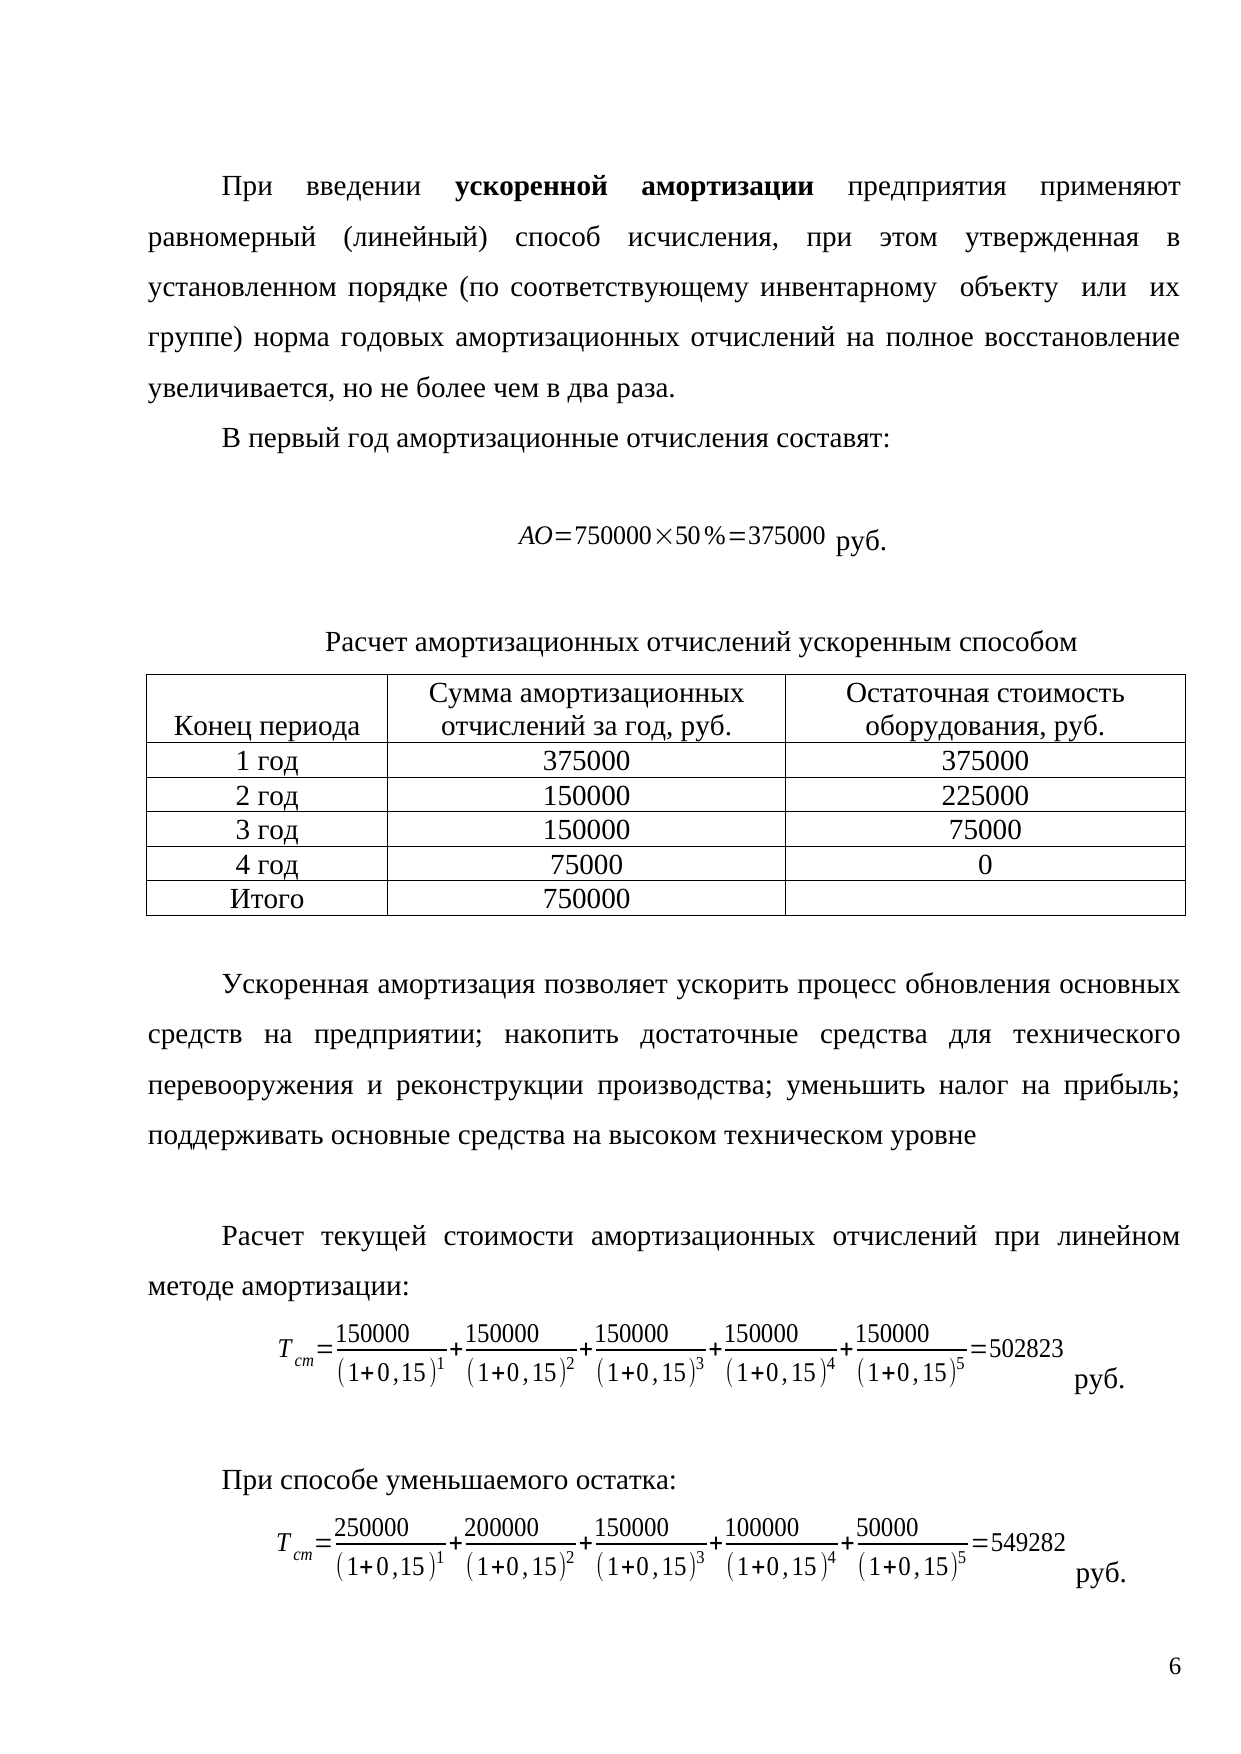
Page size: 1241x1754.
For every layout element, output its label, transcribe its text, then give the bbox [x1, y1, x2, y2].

table_header Остаточная стоимость оборудования, руб. [786, 675, 1185, 742]
table_cell 75000 [388, 847, 785, 880]
table_header Конец периода [147, 675, 387, 742]
text При способе уменьшаемого остатка: [148, 1462, 1181, 1496]
text руб. [148, 1512, 1181, 1589]
table_cell 150000 [388, 778, 785, 811]
table_cell 1 год [147, 743, 387, 777]
table_cell 150000 [388, 812, 785, 846]
table_cell 375000 [786, 743, 1185, 777]
text Ускоренная амортизация позволяет ускорить процесс обновления основных средств на предприятии; накопить достаточные средства для технического перевооружения и реконструкции производства; уменьшить налог на прибыль; поддерживать основные средства на высоком техническом уровне [148, 966, 1181, 1151]
table_cell 750000 [388, 881, 785, 915]
table_cell 75000 [786, 812, 1185, 846]
text руб. [148, 521, 1181, 557]
table_cell 225000 [786, 778, 1185, 811]
text При введении ускоренной амортизации предприятия применяют равномерный (линейный) способ исчисления, при этом утвержденная в установленном порядке (по соответствующему инвентарному объекту или их группе) норма годовых амортизационных отчислений на полное восстановление увеличивается, но не более чем в два раза. [148, 168, 1181, 403]
table_cell Итого [147, 881, 387, 915]
table_cell 375000 [388, 743, 785, 777]
table_cell 3 год [147, 812, 387, 846]
text Расчет амортизационных отчислений ускоренным способом [148, 624, 1181, 657]
table_header Сумма амортизационных отчислений за год, руб. [388, 675, 785, 742]
text Расчет текущей стоимости амортизационных отчислений при линейном методе амортизации: [148, 1218, 1181, 1302]
table_cell 2 год [147, 778, 387, 811]
table_cell [786, 881, 1185, 915]
text руб. [148, 1318, 1181, 1395]
text В первый год амортизационные отчисления составят: [148, 420, 1181, 453]
table_cell 4 год [147, 847, 387, 880]
table_cell 0 [786, 847, 1185, 880]
